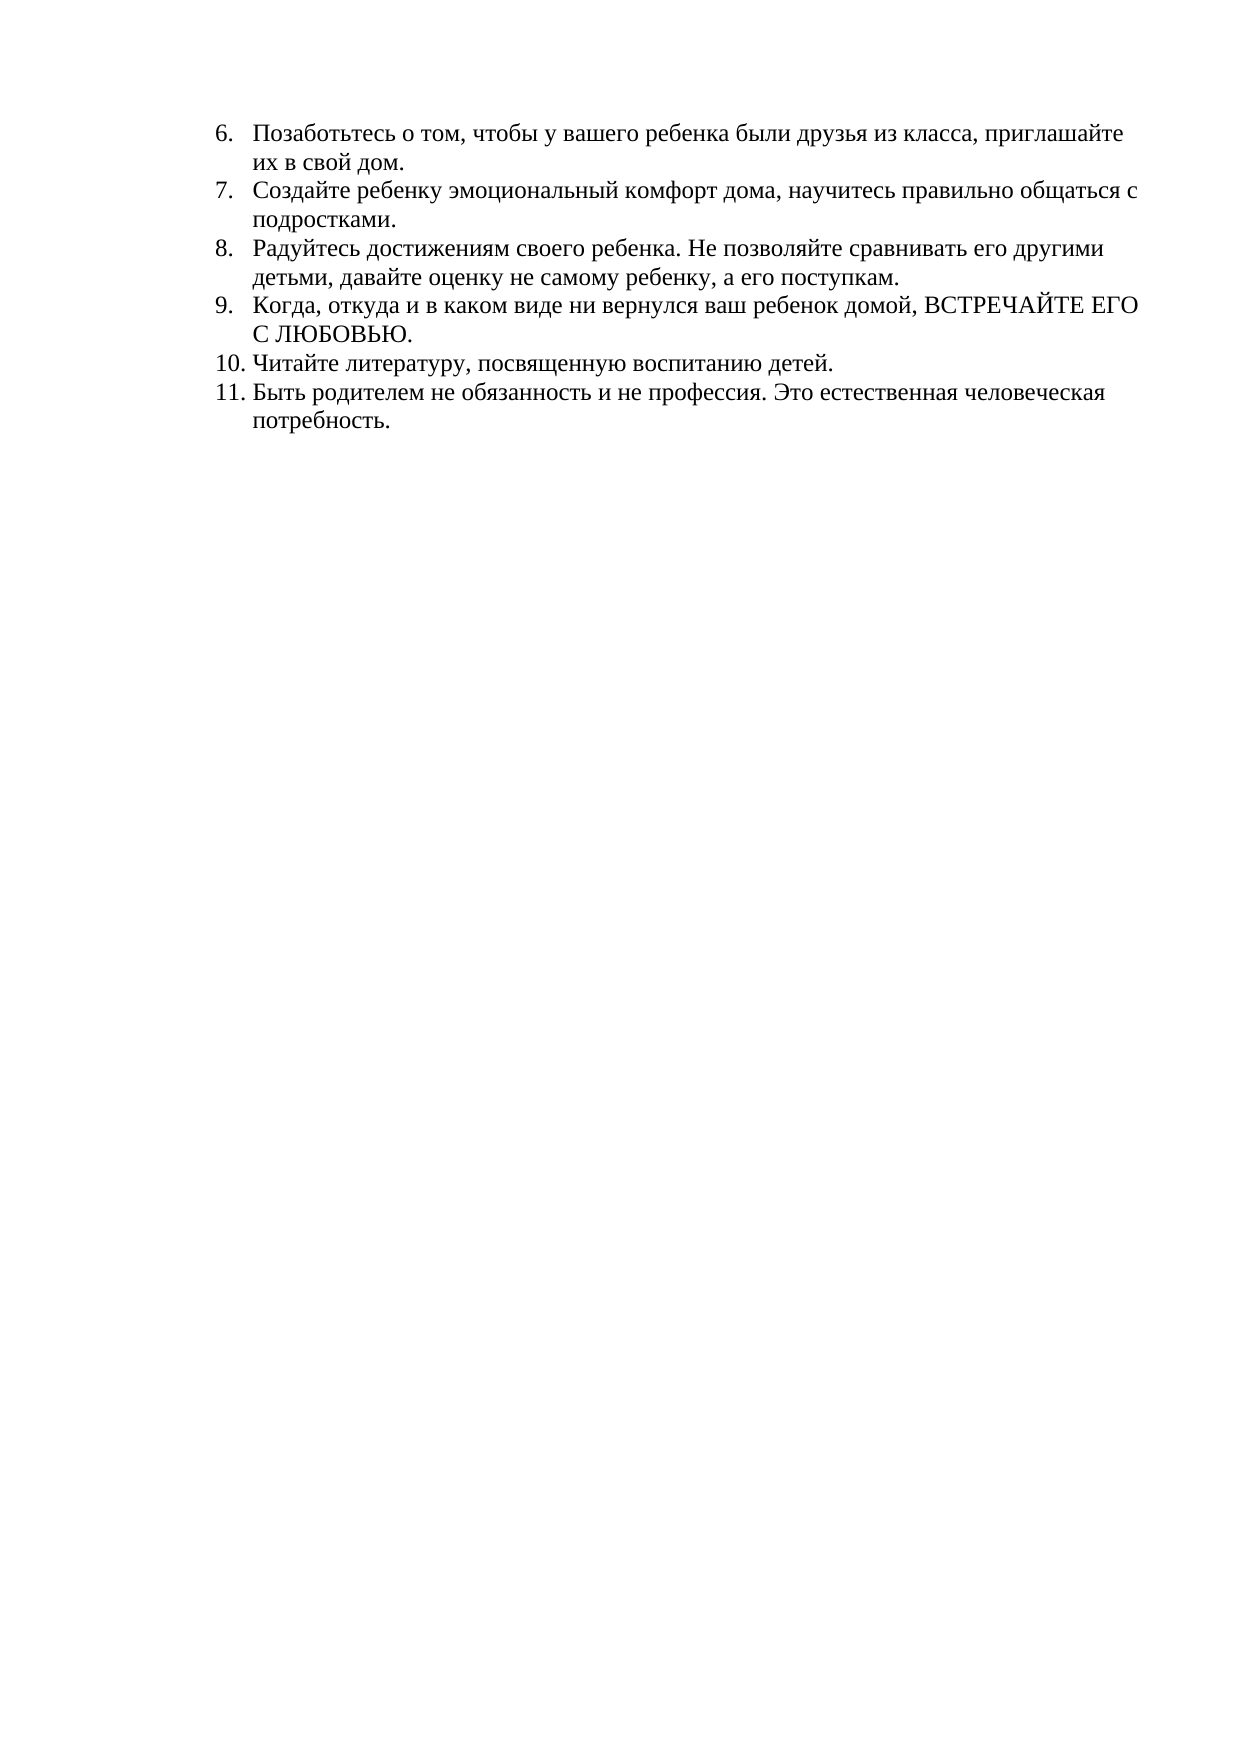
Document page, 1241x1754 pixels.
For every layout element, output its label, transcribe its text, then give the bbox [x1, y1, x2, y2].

list Радуйтесь достижениям своего ребенка. Не позволяйте сравнивать его другими детьми, давайте оценку не самому ребенку, а его поступкам. [215, 233, 1152, 291]
list Когда, откуда и в каком виде ни вернулся ваш ребенок домой, ВСТРЕЧАЙТЕ ЕГО С ЛЮБОВЬЮ. [215, 291, 1152, 348]
list Быть родителем не обязанность и не профессия. Это естественная человеческая потребность. [215, 377, 1152, 434]
list Читайте литературу, посвященную воспитанию детей. [215, 348, 1152, 377]
list Позаботьтесь о том, чтобы у вашего ребенка были друзья из класса, приглашайте их в свой дом. [215, 118, 1152, 176]
list Создайте ребенку эмоциональный комфорт дома, научитесь правильно общаться с подростками. [215, 176, 1152, 233]
